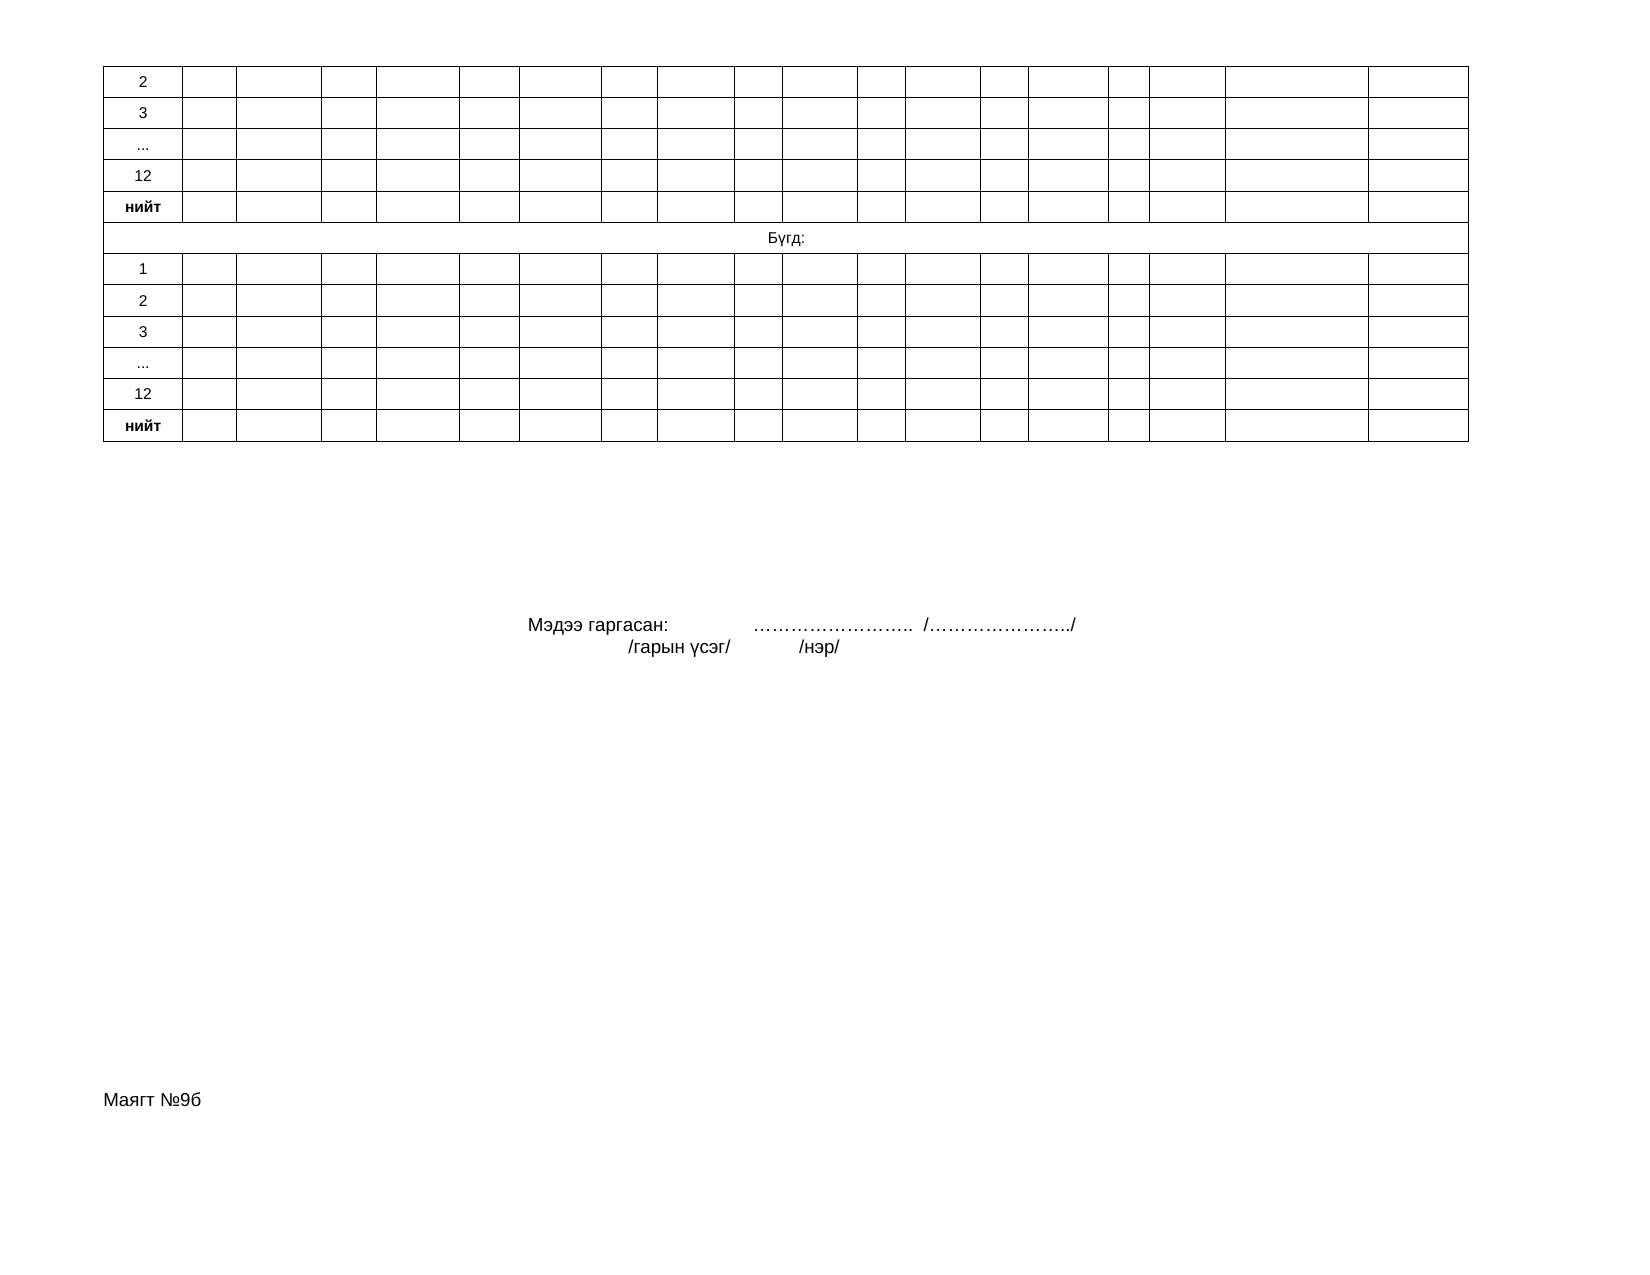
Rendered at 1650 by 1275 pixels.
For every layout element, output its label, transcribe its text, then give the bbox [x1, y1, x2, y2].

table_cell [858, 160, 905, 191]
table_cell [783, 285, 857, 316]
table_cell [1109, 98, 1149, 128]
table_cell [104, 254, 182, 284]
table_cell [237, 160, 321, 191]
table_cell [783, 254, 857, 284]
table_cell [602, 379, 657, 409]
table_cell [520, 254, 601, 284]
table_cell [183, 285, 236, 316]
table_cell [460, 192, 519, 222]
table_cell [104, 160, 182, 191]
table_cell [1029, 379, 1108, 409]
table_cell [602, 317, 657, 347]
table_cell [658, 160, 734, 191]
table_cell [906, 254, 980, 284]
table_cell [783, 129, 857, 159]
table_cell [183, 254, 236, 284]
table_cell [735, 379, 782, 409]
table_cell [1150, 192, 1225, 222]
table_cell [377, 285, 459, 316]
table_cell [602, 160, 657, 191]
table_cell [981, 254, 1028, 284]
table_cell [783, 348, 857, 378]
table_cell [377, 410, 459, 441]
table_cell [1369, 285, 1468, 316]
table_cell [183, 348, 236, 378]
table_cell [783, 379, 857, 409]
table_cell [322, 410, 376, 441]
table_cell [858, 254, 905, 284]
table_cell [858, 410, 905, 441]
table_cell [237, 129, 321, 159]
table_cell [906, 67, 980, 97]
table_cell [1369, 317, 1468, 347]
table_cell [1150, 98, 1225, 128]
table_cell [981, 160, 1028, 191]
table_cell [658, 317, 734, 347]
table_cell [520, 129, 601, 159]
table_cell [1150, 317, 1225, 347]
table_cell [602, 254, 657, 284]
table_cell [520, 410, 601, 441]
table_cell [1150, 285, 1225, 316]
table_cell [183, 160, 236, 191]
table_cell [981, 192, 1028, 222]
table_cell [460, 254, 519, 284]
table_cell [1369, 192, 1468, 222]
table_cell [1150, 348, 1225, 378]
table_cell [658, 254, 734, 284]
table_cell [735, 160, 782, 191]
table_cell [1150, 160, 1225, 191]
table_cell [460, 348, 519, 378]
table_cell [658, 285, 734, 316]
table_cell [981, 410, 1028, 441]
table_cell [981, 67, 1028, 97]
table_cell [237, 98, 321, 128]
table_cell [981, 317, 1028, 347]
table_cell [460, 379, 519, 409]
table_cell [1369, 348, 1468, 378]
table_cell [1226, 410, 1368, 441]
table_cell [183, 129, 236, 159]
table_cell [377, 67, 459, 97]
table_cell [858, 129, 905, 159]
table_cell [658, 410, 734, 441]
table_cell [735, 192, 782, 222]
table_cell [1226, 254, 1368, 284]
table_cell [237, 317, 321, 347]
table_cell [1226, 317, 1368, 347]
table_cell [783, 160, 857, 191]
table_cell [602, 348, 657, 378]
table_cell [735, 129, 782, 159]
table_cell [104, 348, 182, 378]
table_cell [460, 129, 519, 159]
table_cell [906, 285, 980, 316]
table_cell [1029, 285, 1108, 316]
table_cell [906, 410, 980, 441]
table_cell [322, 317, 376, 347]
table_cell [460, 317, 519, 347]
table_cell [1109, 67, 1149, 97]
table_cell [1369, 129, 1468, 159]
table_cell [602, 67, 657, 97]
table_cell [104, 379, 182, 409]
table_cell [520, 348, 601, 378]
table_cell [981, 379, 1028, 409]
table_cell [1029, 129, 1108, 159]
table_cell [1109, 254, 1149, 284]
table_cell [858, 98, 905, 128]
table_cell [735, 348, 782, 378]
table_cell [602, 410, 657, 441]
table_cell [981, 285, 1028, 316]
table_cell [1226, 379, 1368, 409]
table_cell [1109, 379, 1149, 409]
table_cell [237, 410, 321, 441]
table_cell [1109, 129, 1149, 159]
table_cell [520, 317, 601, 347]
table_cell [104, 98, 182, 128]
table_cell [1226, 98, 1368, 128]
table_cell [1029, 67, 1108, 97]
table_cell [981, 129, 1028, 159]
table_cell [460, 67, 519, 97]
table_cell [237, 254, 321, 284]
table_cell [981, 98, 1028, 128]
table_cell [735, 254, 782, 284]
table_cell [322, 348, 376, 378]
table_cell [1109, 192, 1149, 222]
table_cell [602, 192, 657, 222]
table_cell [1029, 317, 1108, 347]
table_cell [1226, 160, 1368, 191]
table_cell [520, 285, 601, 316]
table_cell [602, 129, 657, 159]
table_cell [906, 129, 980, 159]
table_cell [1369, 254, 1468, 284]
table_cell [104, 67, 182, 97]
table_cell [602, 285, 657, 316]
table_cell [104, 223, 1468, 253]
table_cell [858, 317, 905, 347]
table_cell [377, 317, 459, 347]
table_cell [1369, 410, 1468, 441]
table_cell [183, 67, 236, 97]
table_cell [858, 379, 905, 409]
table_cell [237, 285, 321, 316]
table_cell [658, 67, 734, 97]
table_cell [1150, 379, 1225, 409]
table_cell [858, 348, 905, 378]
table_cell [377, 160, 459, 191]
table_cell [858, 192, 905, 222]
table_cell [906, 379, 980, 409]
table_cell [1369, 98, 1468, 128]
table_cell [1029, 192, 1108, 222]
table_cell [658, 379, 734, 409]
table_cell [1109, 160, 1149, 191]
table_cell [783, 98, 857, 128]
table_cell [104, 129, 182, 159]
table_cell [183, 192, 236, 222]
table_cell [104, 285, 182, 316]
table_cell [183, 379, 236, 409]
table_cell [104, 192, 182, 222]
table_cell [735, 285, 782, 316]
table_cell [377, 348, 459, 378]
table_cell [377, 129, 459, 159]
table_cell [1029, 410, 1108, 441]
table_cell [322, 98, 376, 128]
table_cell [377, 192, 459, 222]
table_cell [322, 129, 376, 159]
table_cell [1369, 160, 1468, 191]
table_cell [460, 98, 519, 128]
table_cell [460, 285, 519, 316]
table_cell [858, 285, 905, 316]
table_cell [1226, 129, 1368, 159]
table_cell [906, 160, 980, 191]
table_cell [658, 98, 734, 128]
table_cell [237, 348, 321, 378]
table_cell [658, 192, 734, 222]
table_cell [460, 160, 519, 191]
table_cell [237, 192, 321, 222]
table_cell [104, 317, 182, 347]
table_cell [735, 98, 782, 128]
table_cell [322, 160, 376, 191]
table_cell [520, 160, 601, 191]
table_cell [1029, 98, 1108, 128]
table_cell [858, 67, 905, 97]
text Мэдээ гаргасан: …………………….. /…………………../ [103, 614, 1500, 636]
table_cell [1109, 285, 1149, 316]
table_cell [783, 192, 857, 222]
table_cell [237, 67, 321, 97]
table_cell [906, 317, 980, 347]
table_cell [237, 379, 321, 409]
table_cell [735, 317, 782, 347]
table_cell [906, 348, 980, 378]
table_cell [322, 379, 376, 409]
text Маягт №9б [103, 1088, 1500, 1110]
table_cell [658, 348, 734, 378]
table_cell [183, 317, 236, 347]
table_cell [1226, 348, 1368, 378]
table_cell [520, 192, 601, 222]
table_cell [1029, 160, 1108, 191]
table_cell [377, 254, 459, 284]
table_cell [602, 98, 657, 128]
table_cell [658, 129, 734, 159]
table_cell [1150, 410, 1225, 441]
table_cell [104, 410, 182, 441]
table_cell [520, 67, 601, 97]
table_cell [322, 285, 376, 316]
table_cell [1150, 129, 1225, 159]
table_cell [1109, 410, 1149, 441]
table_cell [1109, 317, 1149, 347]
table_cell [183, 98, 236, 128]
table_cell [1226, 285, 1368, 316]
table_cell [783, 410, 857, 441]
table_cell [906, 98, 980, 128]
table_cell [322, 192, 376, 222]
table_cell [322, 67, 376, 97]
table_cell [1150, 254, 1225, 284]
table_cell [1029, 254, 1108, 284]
text /гарын үсэг/ /нэр/ [103, 636, 1500, 657]
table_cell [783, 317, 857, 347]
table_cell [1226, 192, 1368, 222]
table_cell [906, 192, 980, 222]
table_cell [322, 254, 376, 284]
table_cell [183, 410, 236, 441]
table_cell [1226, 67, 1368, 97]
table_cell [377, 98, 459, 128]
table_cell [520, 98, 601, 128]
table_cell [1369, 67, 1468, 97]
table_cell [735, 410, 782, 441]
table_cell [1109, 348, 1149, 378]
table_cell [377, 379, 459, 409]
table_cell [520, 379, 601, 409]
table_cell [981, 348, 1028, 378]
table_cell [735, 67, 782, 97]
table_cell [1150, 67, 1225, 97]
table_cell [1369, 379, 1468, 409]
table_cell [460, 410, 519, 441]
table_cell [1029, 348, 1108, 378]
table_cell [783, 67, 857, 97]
